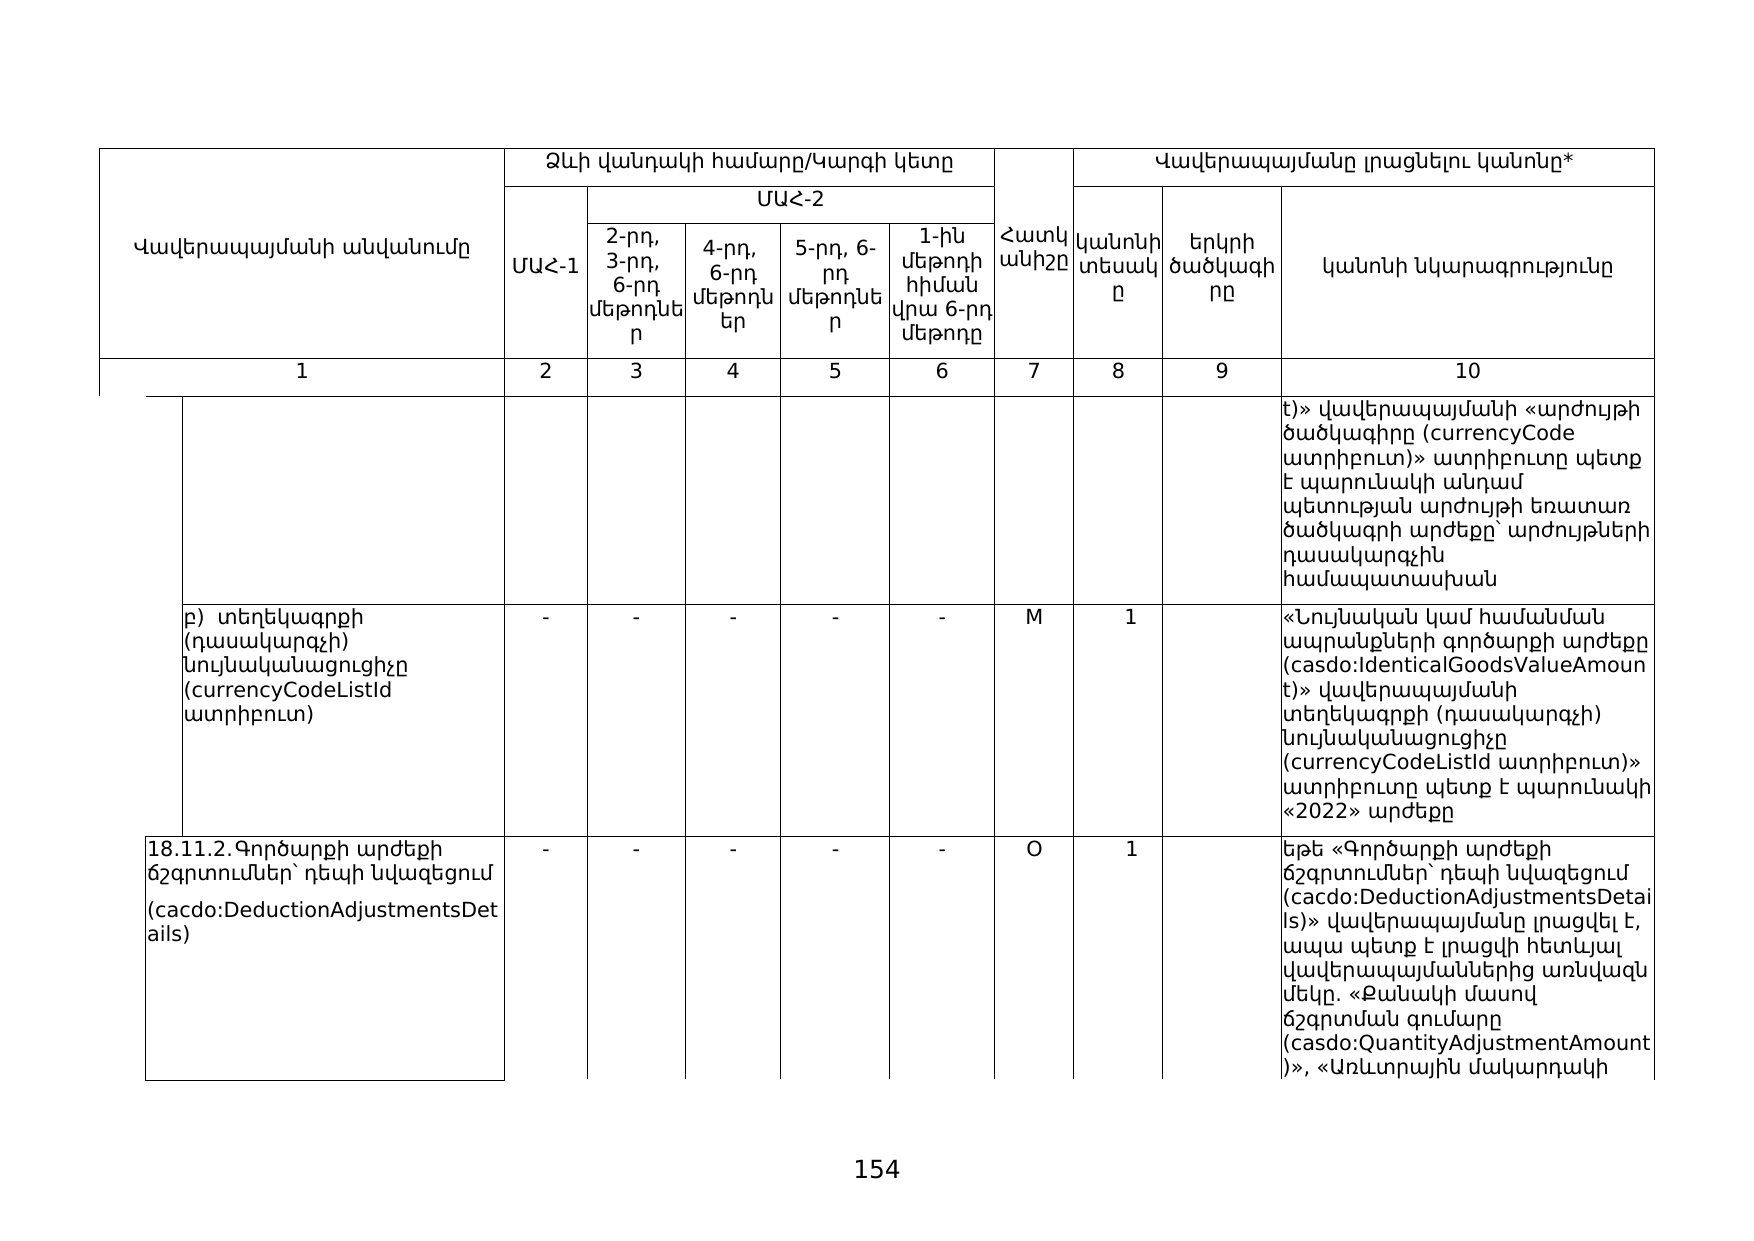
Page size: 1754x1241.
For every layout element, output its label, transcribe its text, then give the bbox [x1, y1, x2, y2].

table_cell 1 [100, 359, 504, 396]
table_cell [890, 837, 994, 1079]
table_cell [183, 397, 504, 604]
table_header Վավերապայմանը լրացնելու կանոնը* [1074, 149, 1654, 186]
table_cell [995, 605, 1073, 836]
table_cell 1-ին մեթոդի հիման վրա 6-րդ մեթոդը [890, 224, 994, 358]
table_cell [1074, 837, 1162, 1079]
table_cell 2 [505, 359, 587, 396]
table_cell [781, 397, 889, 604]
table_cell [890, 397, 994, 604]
table_cell 2-րդ, 3-րդ, 6-րդ մեթոդներ [588, 224, 685, 358]
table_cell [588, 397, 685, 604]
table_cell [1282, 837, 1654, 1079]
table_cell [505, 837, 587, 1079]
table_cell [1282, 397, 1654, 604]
table_cell ՄԱՀ-1 [505, 187, 587, 358]
table_cell 5 [781, 359, 889, 396]
table_cell 3 [588, 359, 685, 396]
table_cell 7 [995, 359, 1073, 396]
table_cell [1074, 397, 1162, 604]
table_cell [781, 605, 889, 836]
table_cell ՄԱՀ-2 [588, 187, 994, 223]
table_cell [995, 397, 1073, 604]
table_header Ձևի վանդակի համարը/Կարգի կետը [505, 149, 994, 186]
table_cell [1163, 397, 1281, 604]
table_cell 4-րդ, 6-րդ մեթոդներ [686, 224, 780, 358]
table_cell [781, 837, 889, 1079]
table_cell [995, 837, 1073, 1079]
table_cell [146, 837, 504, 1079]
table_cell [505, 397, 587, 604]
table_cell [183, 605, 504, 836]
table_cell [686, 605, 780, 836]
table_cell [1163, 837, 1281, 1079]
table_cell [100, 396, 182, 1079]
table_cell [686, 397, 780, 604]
table_cell 10 [1282, 359, 1654, 396]
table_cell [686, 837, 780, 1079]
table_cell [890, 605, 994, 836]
table_cell 6 [890, 359, 994, 396]
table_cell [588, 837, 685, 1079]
table_cell կանոնի նկարագրությունը [1282, 187, 1654, 358]
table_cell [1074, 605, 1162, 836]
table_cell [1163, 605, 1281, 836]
table_cell 4 [686, 359, 780, 396]
table_cell կանոնի տեսակը [1074, 187, 1162, 358]
table_header Վավերապայմանի անվանումը [100, 149, 504, 358]
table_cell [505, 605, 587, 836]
table_header Հատկանիշը [995, 149, 1073, 358]
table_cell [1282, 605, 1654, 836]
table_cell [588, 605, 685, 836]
table_cell 5-րդ, 6-րդ մեթոդներ [781, 224, 889, 358]
table_cell երկրի ծածկագիրը [1163, 187, 1281, 358]
table_cell 8 [1074, 359, 1162, 396]
table_cell 9 [1163, 359, 1281, 396]
